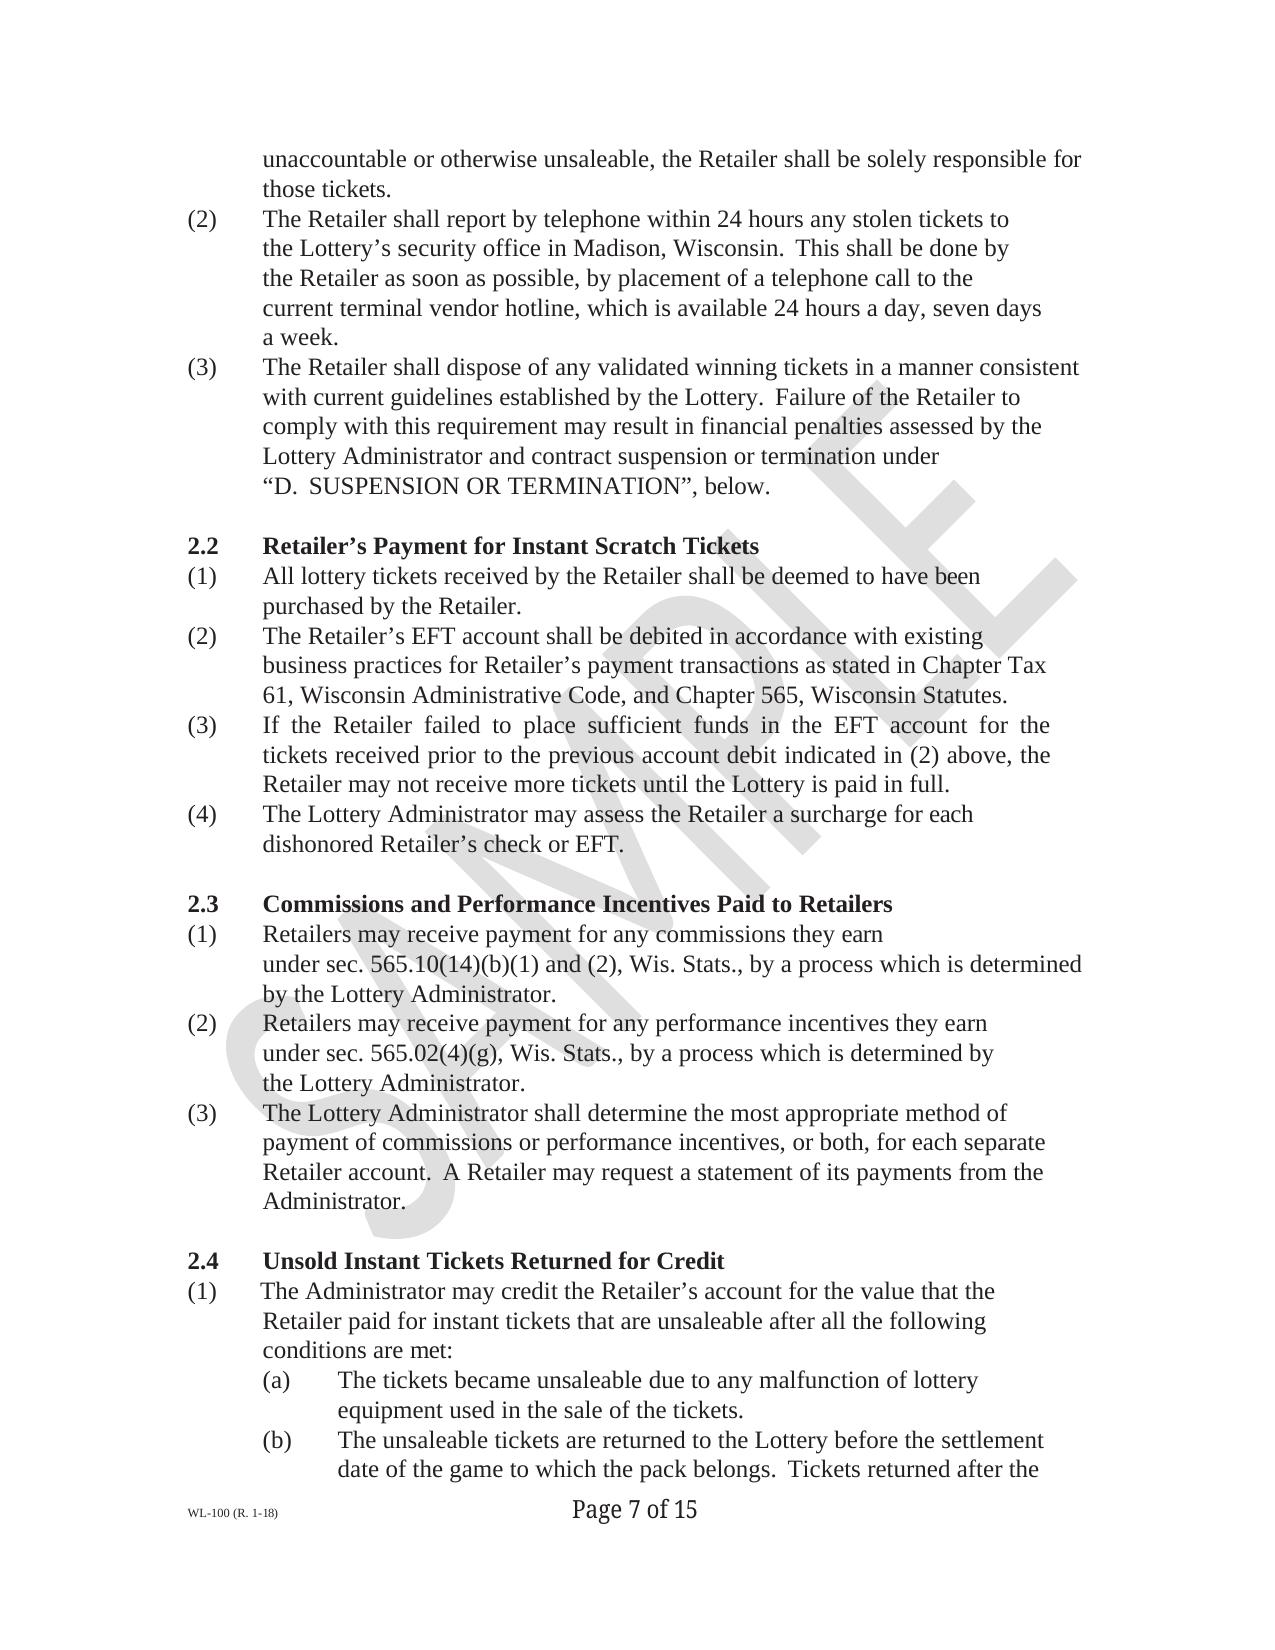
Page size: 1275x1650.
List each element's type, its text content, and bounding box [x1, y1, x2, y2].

list All lottery tickets received by the Retailer shall be deemed to have been [187, 561, 1098, 590]
subtitle Unsold Instant Tickets Returned for Credit [187, 1246, 1098, 1275]
list If the Retailer failed to place sufficient funds in the EFT account for the tickets received prior to the previous account debit indicated in (2) above, the Retailer may not receive more tickets until the Lottery is paid in full. [187, 710, 1051, 798]
text those tickets. [262, 174, 1098, 203]
list The Lottery Administrator may assess the Retailer a surcharge for each [187, 799, 1098, 828]
text under sec. 565.10(14)(b)(1) and (2), Wis. Stats., by a process which is determined by the Lottery Administrator. [262, 949, 1098, 1007]
list Retailers may receive payment for any commissions they earn [187, 919, 1098, 948]
list The tickets became unsaleable due to any malfunction of lottery equipment used in the sale of the tickets. [262, 1365, 978, 1424]
text purchased by the Retailer. [262, 591, 1098, 620]
list The Retailer shall report by telephone within 24 hours any stolen tickets to the Lottery’s security office in Madison, Wisconsin. This shall be done by the Retailer as soon as possible, by placement of a telephone call to the current terminal vendor hotline, which is available 24 hours a day, seven days a week. [187, 204, 1045, 351]
text “D. SUSPENSION OR TERMINATION”, below. [262, 471, 1098, 500]
list The Retailer shall dispose of any validated winning tickets in a manner consistent with current guidelines established by the Lottery. Failure of the Retailer to comply with this requirement may result in financial penalties assessed by the Lottery Administrator and contract suspension or termination under [187, 352, 1079, 470]
list The Lottery Administrator shall determine the most appropriate method of payment of commissions or performance incentives, or both, for each separate Retailer account. A Retailer may request a statement of its payments from the Administrator. [187, 1098, 1046, 1215]
subtitle Retailer’s Payment for Instant Scratch Tickets [187, 531, 1098, 560]
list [262, 1425, 1086, 1483]
list Retailers may receive payment for any performance incentives they earn under sec. 565.02(4)(g), Wis. Stats., by a process which is determined by the Lottery Administrator. [187, 1008, 1029, 1096]
text dishonored Retailer’s check or EFT. [262, 829, 1098, 858]
list The Administrator may credit the Retailer’s account for the value that the Retailer paid for instant tickets that are unsaleable after all the following conditions are met: [187, 1276, 1079, 1364]
text unaccountable or otherwise unsaleable, the Retailer shall be solely responsible for [262, 144, 1098, 173]
list The Retailer’s EFT account shall be debited in accordance with existing business practices for Retailer’s payment transactions as stated in Chapter Tax 61, Wisconsin Administrative Code, and Chapter 565, Wisconsin Statutes. [187, 621, 1073, 709]
subtitle Commissions and Performance Incentives Paid to Retailers [187, 889, 1098, 918]
